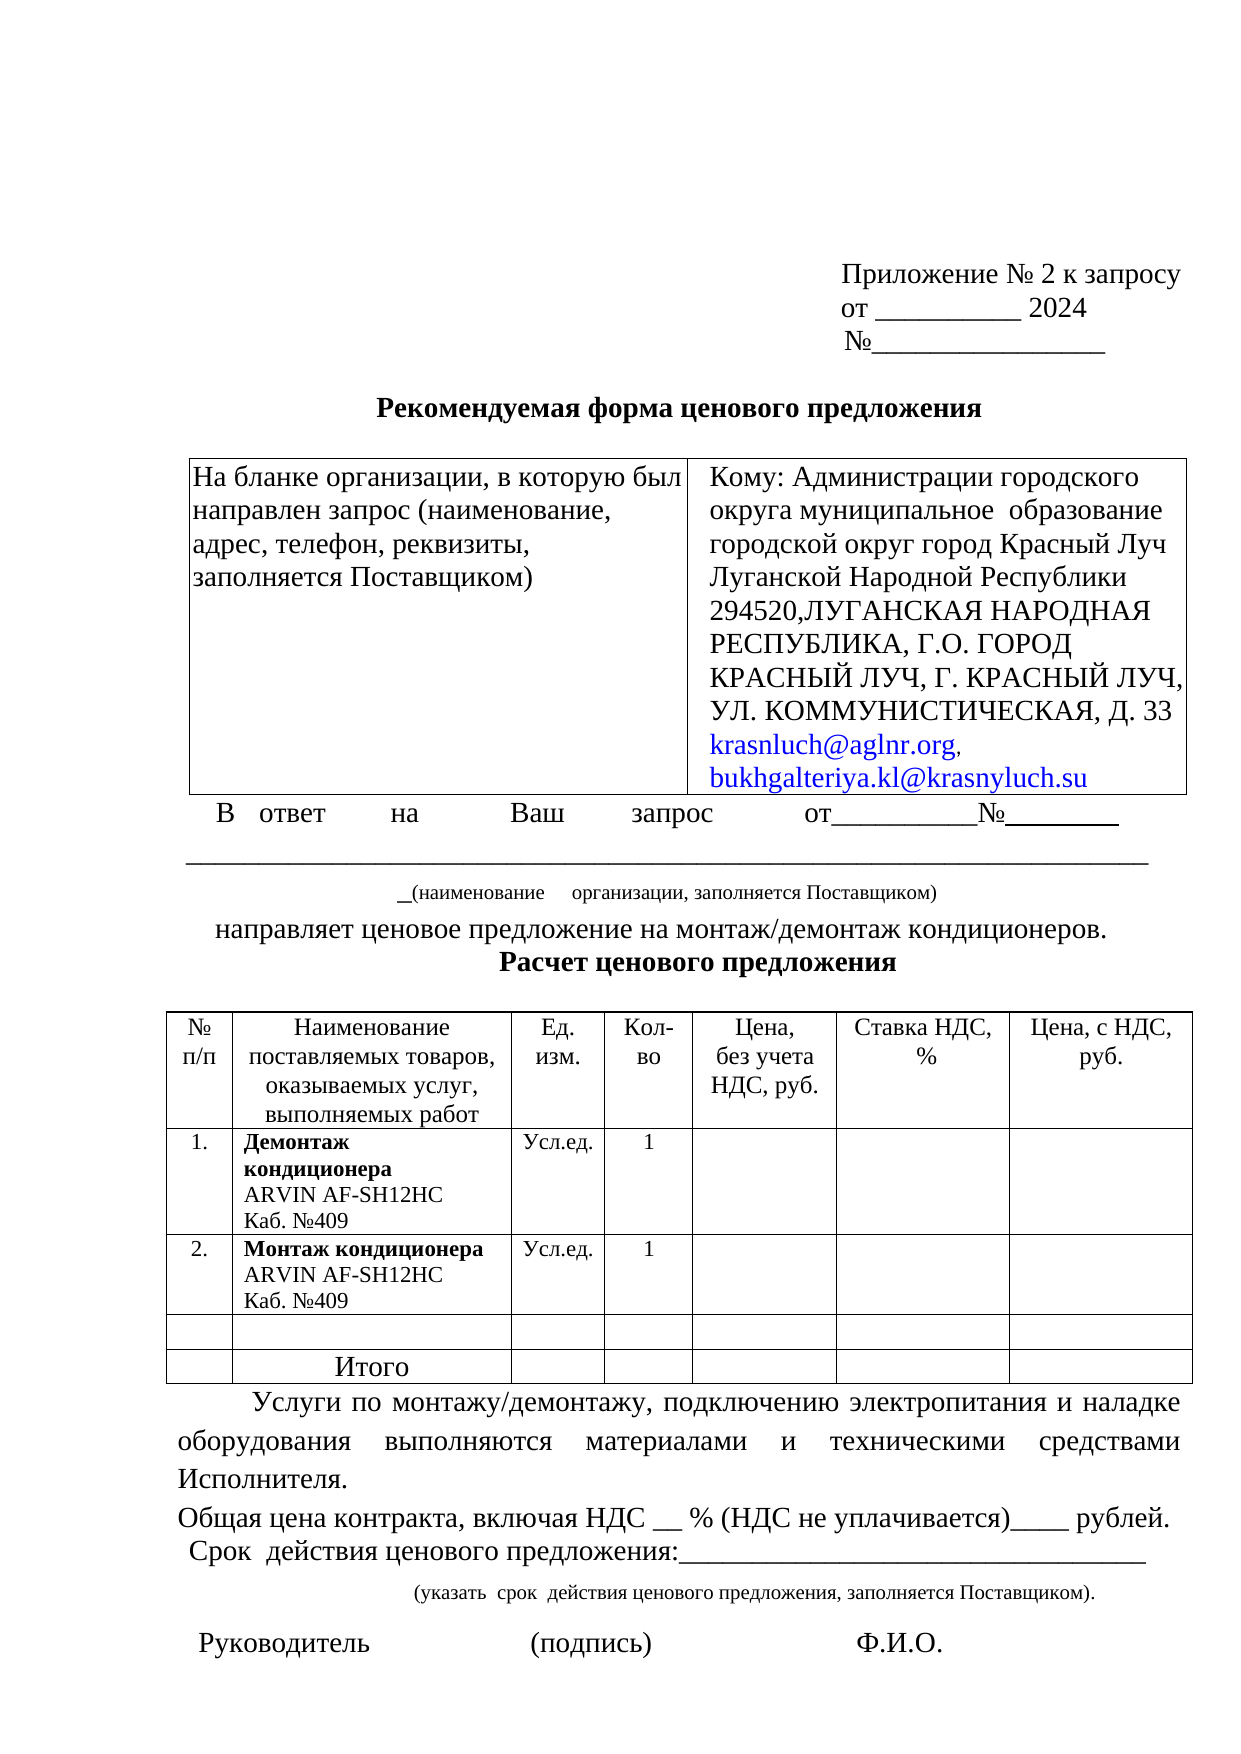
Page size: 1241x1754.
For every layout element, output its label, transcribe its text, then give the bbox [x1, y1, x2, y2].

text В ответ на Ваш запрос от__________№ ___________________________________________________________________(наименование организации, заполняется Поставщиком) [177, 795, 1157, 906]
table_cell Усл.ед. [512, 1129, 604, 1234]
text Услуги по монтажу/демонтажу, подключению электропитания и наладке оборудования выполняются материалами и техническими средствами Исполнителя. [177, 1384, 1181, 1495]
table_cell [167, 1350, 232, 1383]
table_header Ед. изм. [512, 1013, 604, 1127]
table_cell 1 [605, 1235, 692, 1314]
table_cell [693, 1235, 836, 1314]
table_header Цена, без учета НДС, руб. [693, 1013, 836, 1127]
text Общая цена контракта, включая НДС __ % (НДС не уплачивается)____ рублей. [177, 1500, 1181, 1533]
table_cell [512, 1350, 604, 1383]
table_header Наименование поставляемых товаров, оказываемых услуг, выполняемых работ [233, 1013, 511, 1127]
table_cell [837, 1350, 1009, 1383]
table_cell [167, 1315, 232, 1348]
text Расчет ценового предложения [215, 944, 1181, 978]
table_cell 1. [167, 1129, 232, 1234]
table_cell Итого [233, 1350, 511, 1383]
table_cell [605, 1350, 692, 1383]
table_header Кол-во [605, 1013, 692, 1127]
table_cell [233, 1315, 511, 1348]
table_header № п/п [167, 1013, 232, 1127]
table_cell [837, 1235, 1009, 1314]
table_header Руководитель (подпись) [177, 1631, 754, 1659]
text направляет ценовое предложение на монтаж/демонтаж кондиционеров. [215, 911, 1181, 944]
table_cell 1 [605, 1129, 692, 1234]
text №________________ [177, 323, 1181, 357]
table_cell [1010, 1350, 1192, 1383]
table_cell [512, 1315, 604, 1348]
table_header Ф.И.О. [754, 1631, 971, 1659]
table_cell Демонтаж кондиционера ARVIN AF-SH12HC Каб. №409 [233, 1129, 511, 1234]
table_cell Усл.ед. [512, 1235, 604, 1314]
table_cell [1010, 1315, 1192, 1348]
table_cell Монтаж кондиционера ARVIN AF-SH12HC Каб. №409 [233, 1235, 511, 1314]
table_header Ставка НДС, % [837, 1013, 1009, 1127]
table_cell [693, 1129, 836, 1234]
text от __________ 2024 [177, 290, 1181, 323]
table_header На бланке организации, в которую был направлен запрос (наименование, адрес, телефон, реквизиты, заполняется Поставщиком) [190, 459, 687, 794]
table_cell [693, 1350, 836, 1383]
table_cell [837, 1315, 1009, 1348]
text Приложение № 2 к запросу [177, 256, 1181, 290]
table_cell 2. [167, 1235, 232, 1314]
table_cell [1010, 1129, 1192, 1234]
table_cell [693, 1315, 836, 1348]
table_header Цена, с НДС, руб. [1010, 1013, 1192, 1127]
text Срок действия ценового предложения:________________________________ (указать срок действия ценового предложения, заполняется Поставщиком). [177, 1533, 1157, 1606]
text Рекомендуемая форма ценового предложения [177, 391, 1181, 424]
table_header Кому: Администрации городского округа муниципальное образование городской округ город Красный Луч Луганской Народной Республики 294520,ЛУГАНСКАЯ НАРОДНАЯ РЕСПУБЛИКА, Г.О. ГОРОД КРАСНЫЙ ЛУЧ, Г. КРАСНЫЙ ЛУЧ, УЛ. КОММУНИСТИЧЕСКАЯ, Д. 33 krasnluch@aglnr.org, bukhgalteriya.kl@krasnyluch.su [688, 459, 1186, 794]
table_cell [837, 1129, 1009, 1234]
table_cell [605, 1315, 692, 1348]
table_cell [1010, 1235, 1192, 1314]
